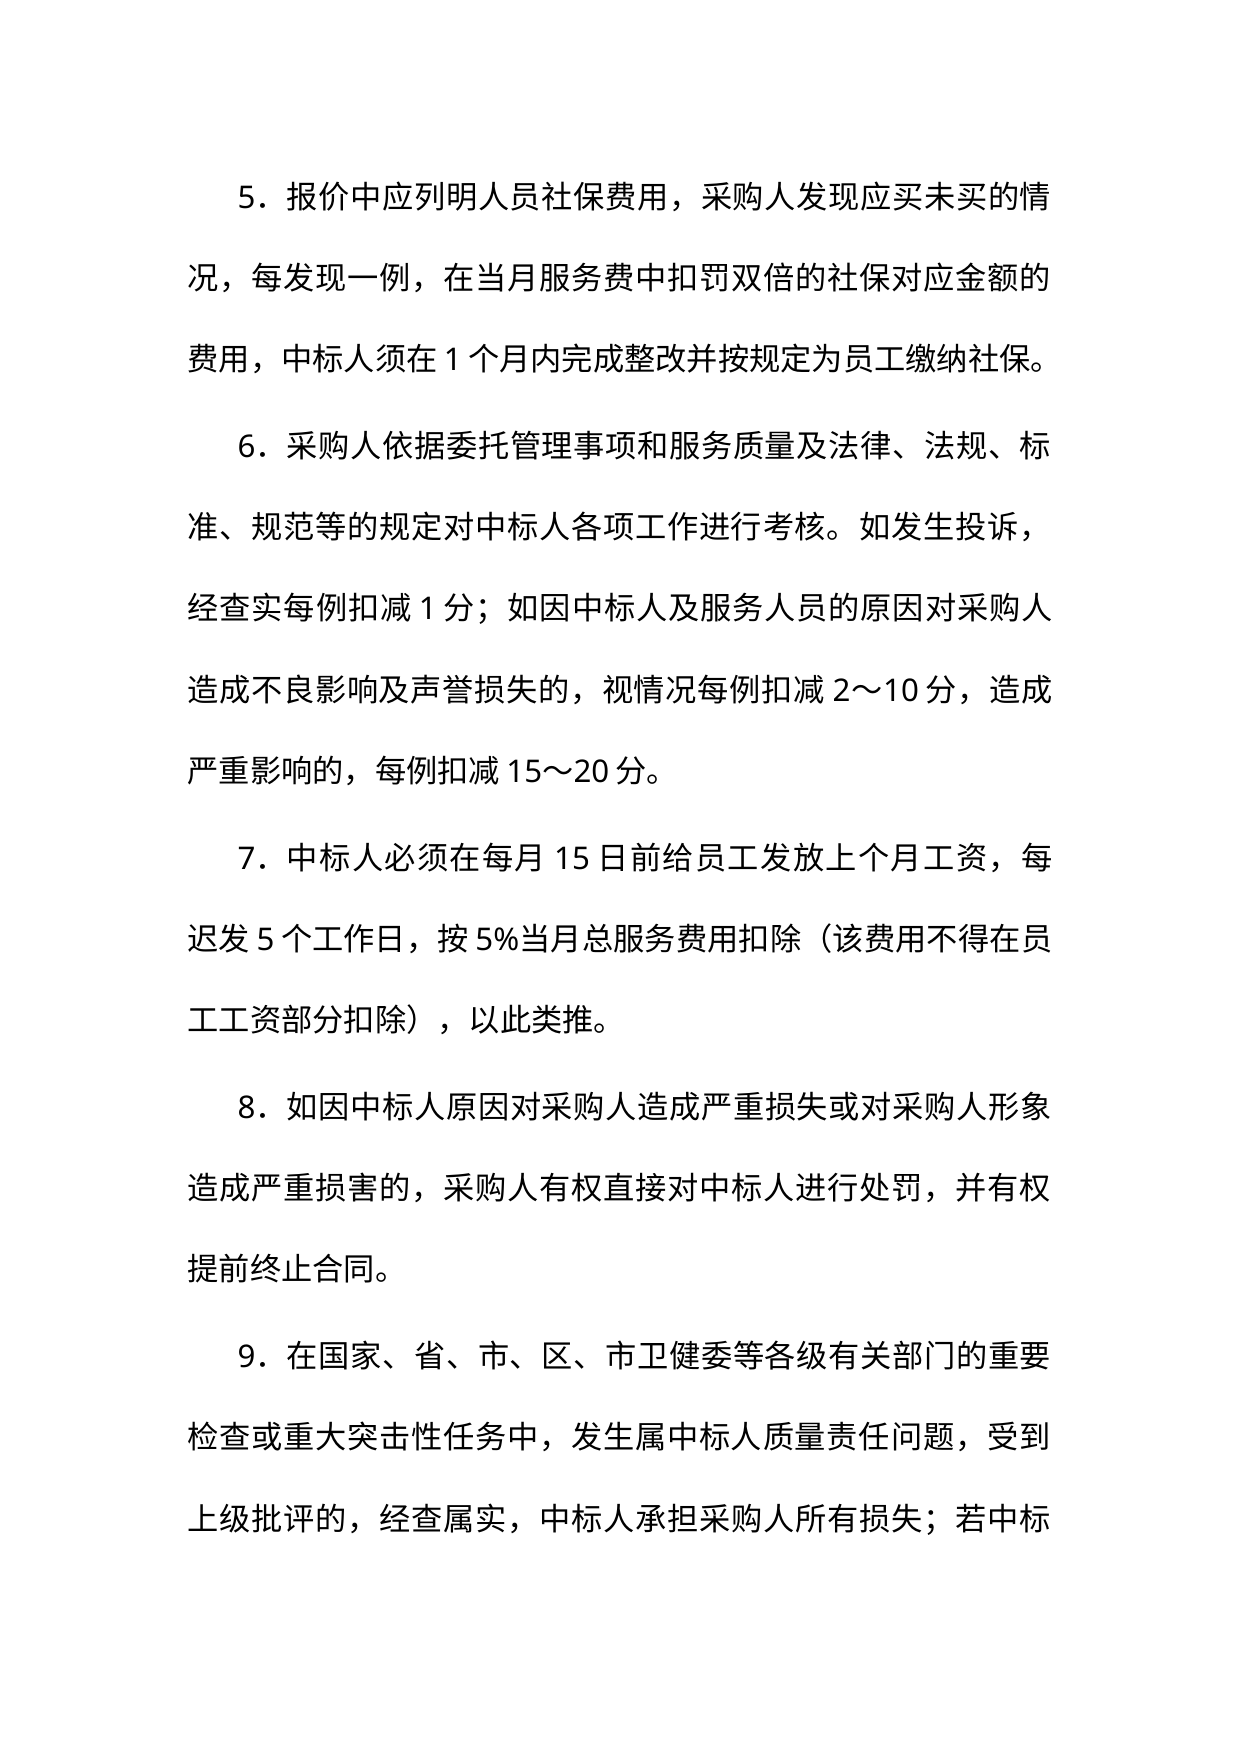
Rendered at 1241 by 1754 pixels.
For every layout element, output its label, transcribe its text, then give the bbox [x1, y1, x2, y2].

list 报价中应列明人员社保费用，采购人发现应买未买的情况，每发现一例，在当月服务费中扣罚双倍的社保对应金额的费用，中标人须在1个月内完成整改并按规定为员工缴纳社保。 [187, 162, 1053, 389]
list 如因中标人原因对采购人造成严重损失或对采购人形象造成严重损害的，采购人有权直接对中标人进行处罚，并有权提前终止合同。 [187, 1072, 1053, 1300]
list 中标人必须在每月15日前给员工发放上个月工资，每迟发5个工作日，按5%当月总服务费用扣除（该费用不得在员工工资部分扣除），以此类推。 [187, 823, 1053, 1051]
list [187, 1321, 1053, 1549]
list 采购人依据委托管理事项和服务质量及法律、法规、标准、规范等的规定对中标人各项工作进行考核。如发生投诉，经查实每例扣减1分；如因中标人及服务人员的原因对采购人造成不良影响及声誉损失的，视情况每例扣减2～10分，造成严重影响的，每例扣减15～20分。 [187, 411, 1053, 801]
